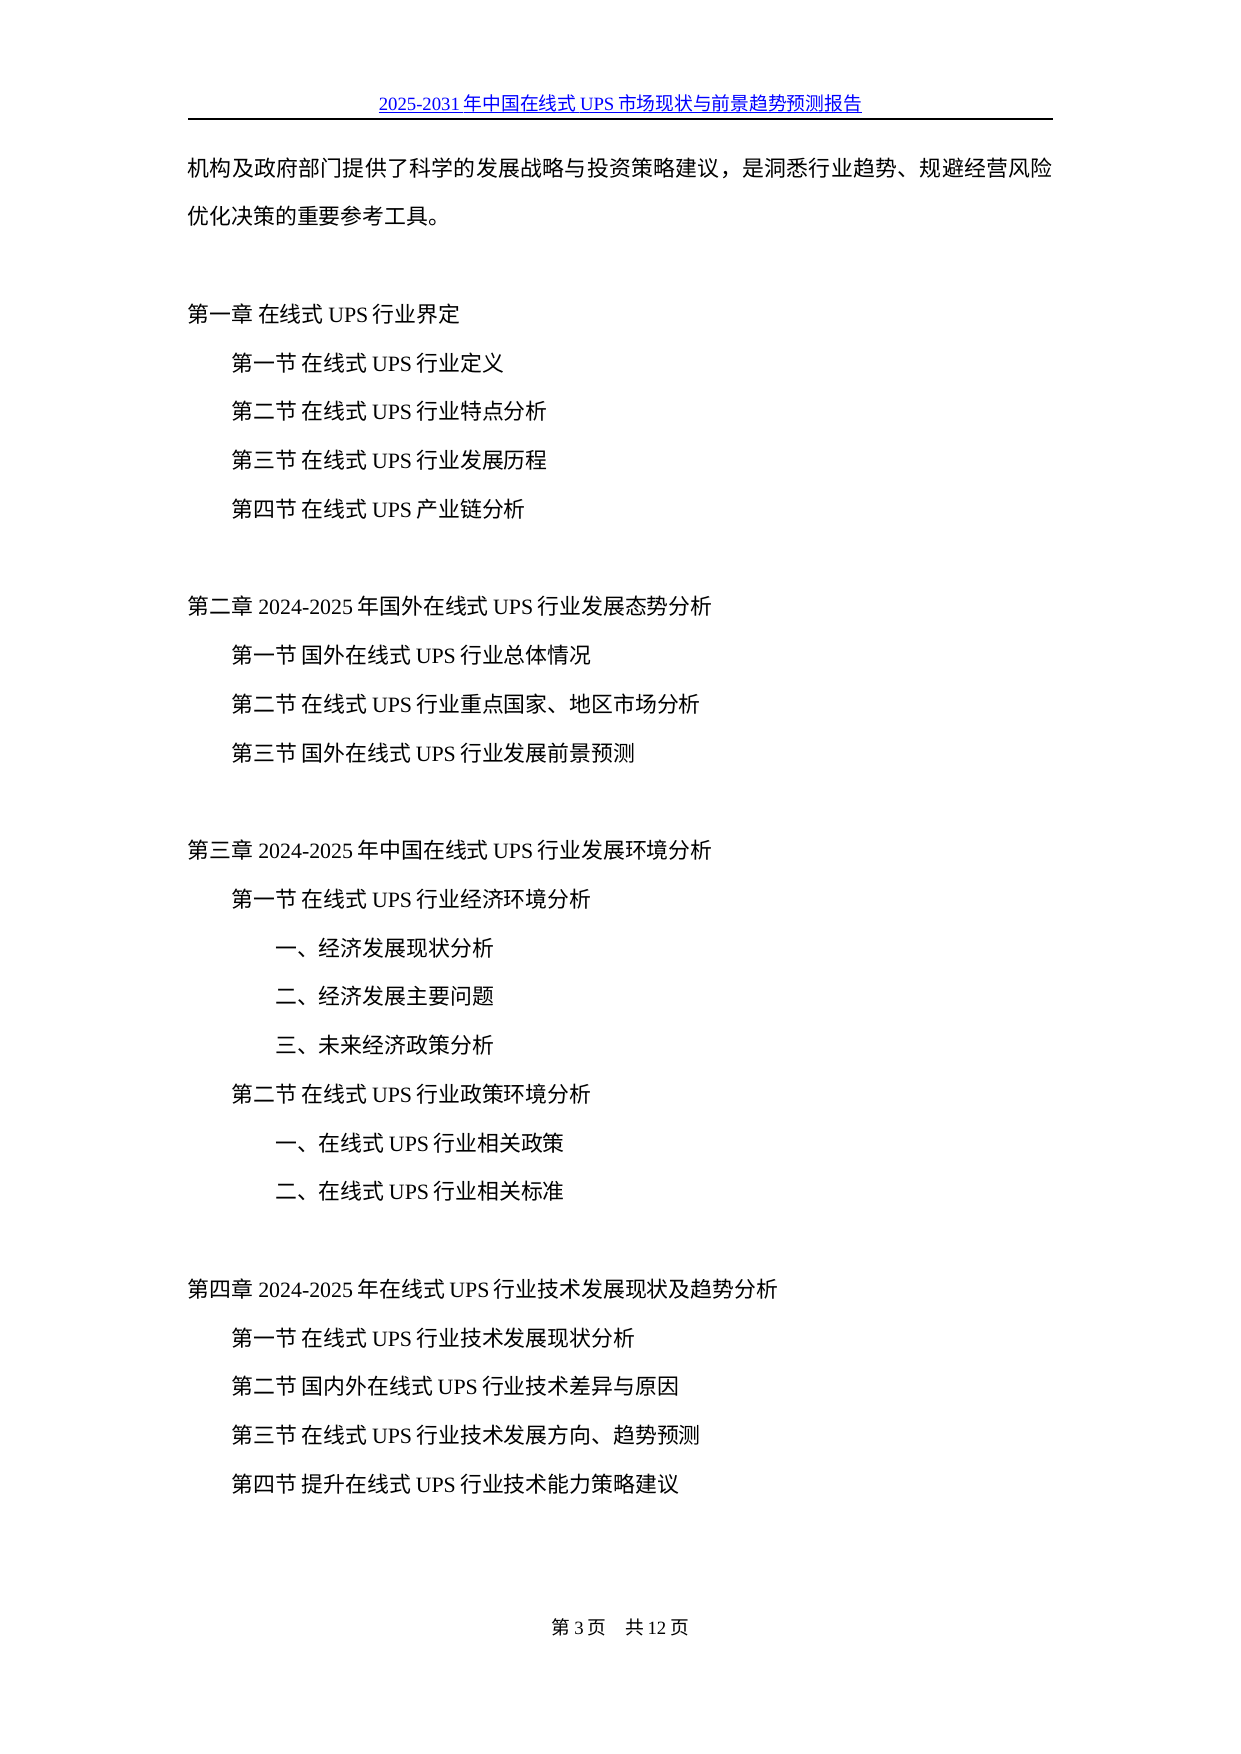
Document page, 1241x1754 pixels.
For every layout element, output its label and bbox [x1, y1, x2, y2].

text [187, 150, 1053, 1499]
